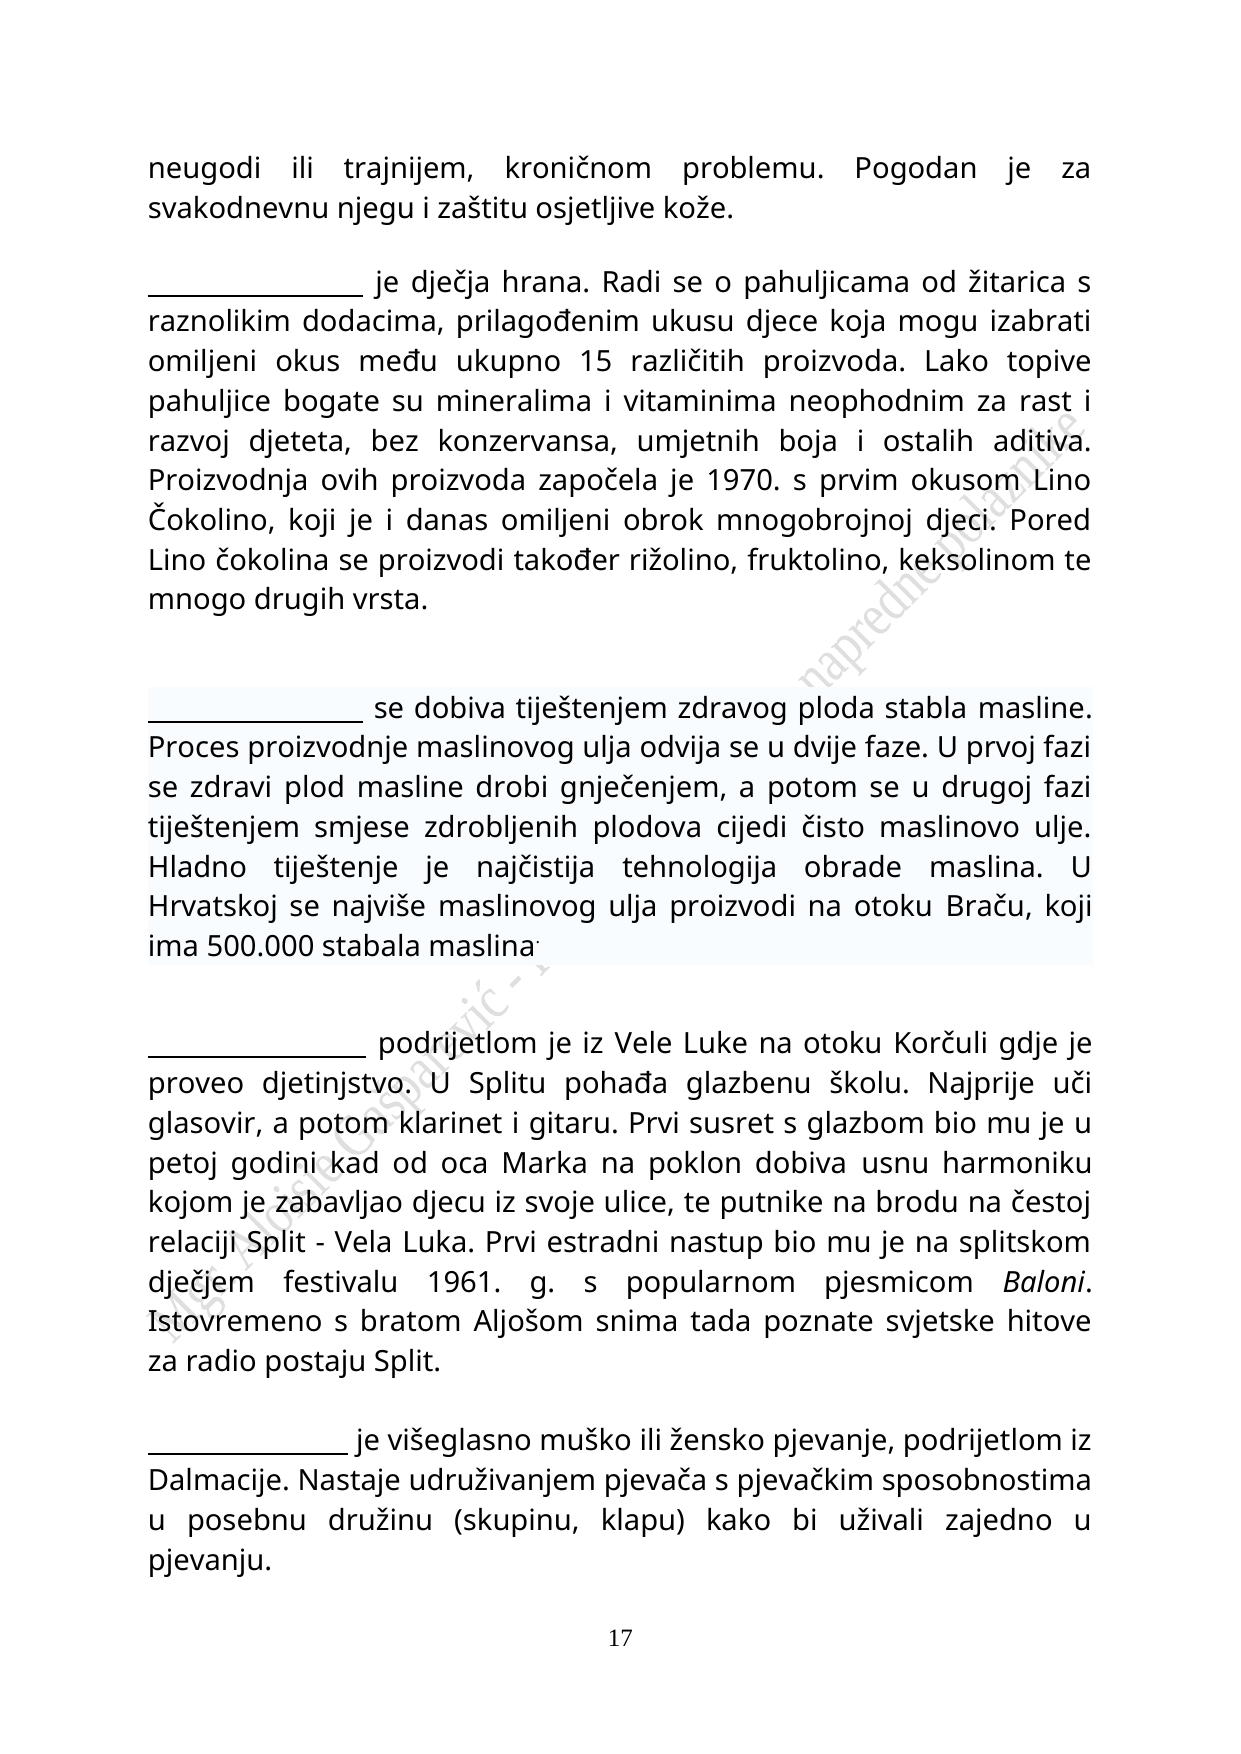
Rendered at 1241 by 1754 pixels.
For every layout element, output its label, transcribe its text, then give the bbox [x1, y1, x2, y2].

text se dobiva tiještenjem zdravog ploda stabla masline. Proces proizvodnje maslinovog ulja odvija se u dvije faze. U prvoj fazi se zdravi plod masline drobi gnječenjem, a potom se u drugoj fazi tiještenjem smjese zdrobljenih plodova cijedi čisto maslinovo ulje. Hladno tiještenje je najčistija tehnologija obrade maslina. U Hrvatskoj se najviše maslinovog ulja proizvodi na otoku Braču, koji ima 500.000 stabala maslina. [148, 687, 1093, 965]
text je višeglasno muško ili žensko pjevanje, podrijetlom iz Dalmacije. Nastaje udruživanjem pjevača s pjevačkim sposobnostima u posebnu družinu (skupinu, klapu) kako bi uživali zajedno u pjevanju. [148, 1420, 1093, 1578]
text podrijetlom je iz Vele Luke na otoku Korčuli gdje je proveo djetinjstvo. U Splitu pohađa glazbenu školu. Najprije uči glasovir, a potom klarinet i gitaru. Prvi susret s glazbom bio mu je u petoj godini kad od oca Marka na poklon dobiva usnu harmoniku kojom je zabavljao djecu iz svoje ulice, te putnike na brodu na čestoj relaciji Split - Vela Luka. Prvi estradni nastup bio mu je na splitskom dječjem festivalu 1961. g. s popularnom pjesmicom Baloni. Istovremeno s bratom Aljošom snima tada poznate svjetske hitove za radio postaju Split. [148, 1023, 1093, 1380]
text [148, 148, 1093, 227]
text je dječja hrana. Radi se o pahuljicama od žitarica s raznolikim dodacima, prilagođenim ukusu djece koja mogu izabrati omiljeni okus među ukupno 15 različitih proizvoda. Lako topive pahuljice bogate su mineralima i vitaminima neophodnim za rast i razvoj djeteta, bez konzervansa, umjetnih boja i ostalih aditiva. Proizvodnja ovih proizvoda započela je 1970. s prvim okusom Lino Čokolino, koji je i danas omiljeni obrok mnogobrojnoj djeci. Pored Lino čokolina se proizvodi također rižolino, fruktolino, keksolinom te mnogo drugih vrsta. [148, 261, 1093, 618]
